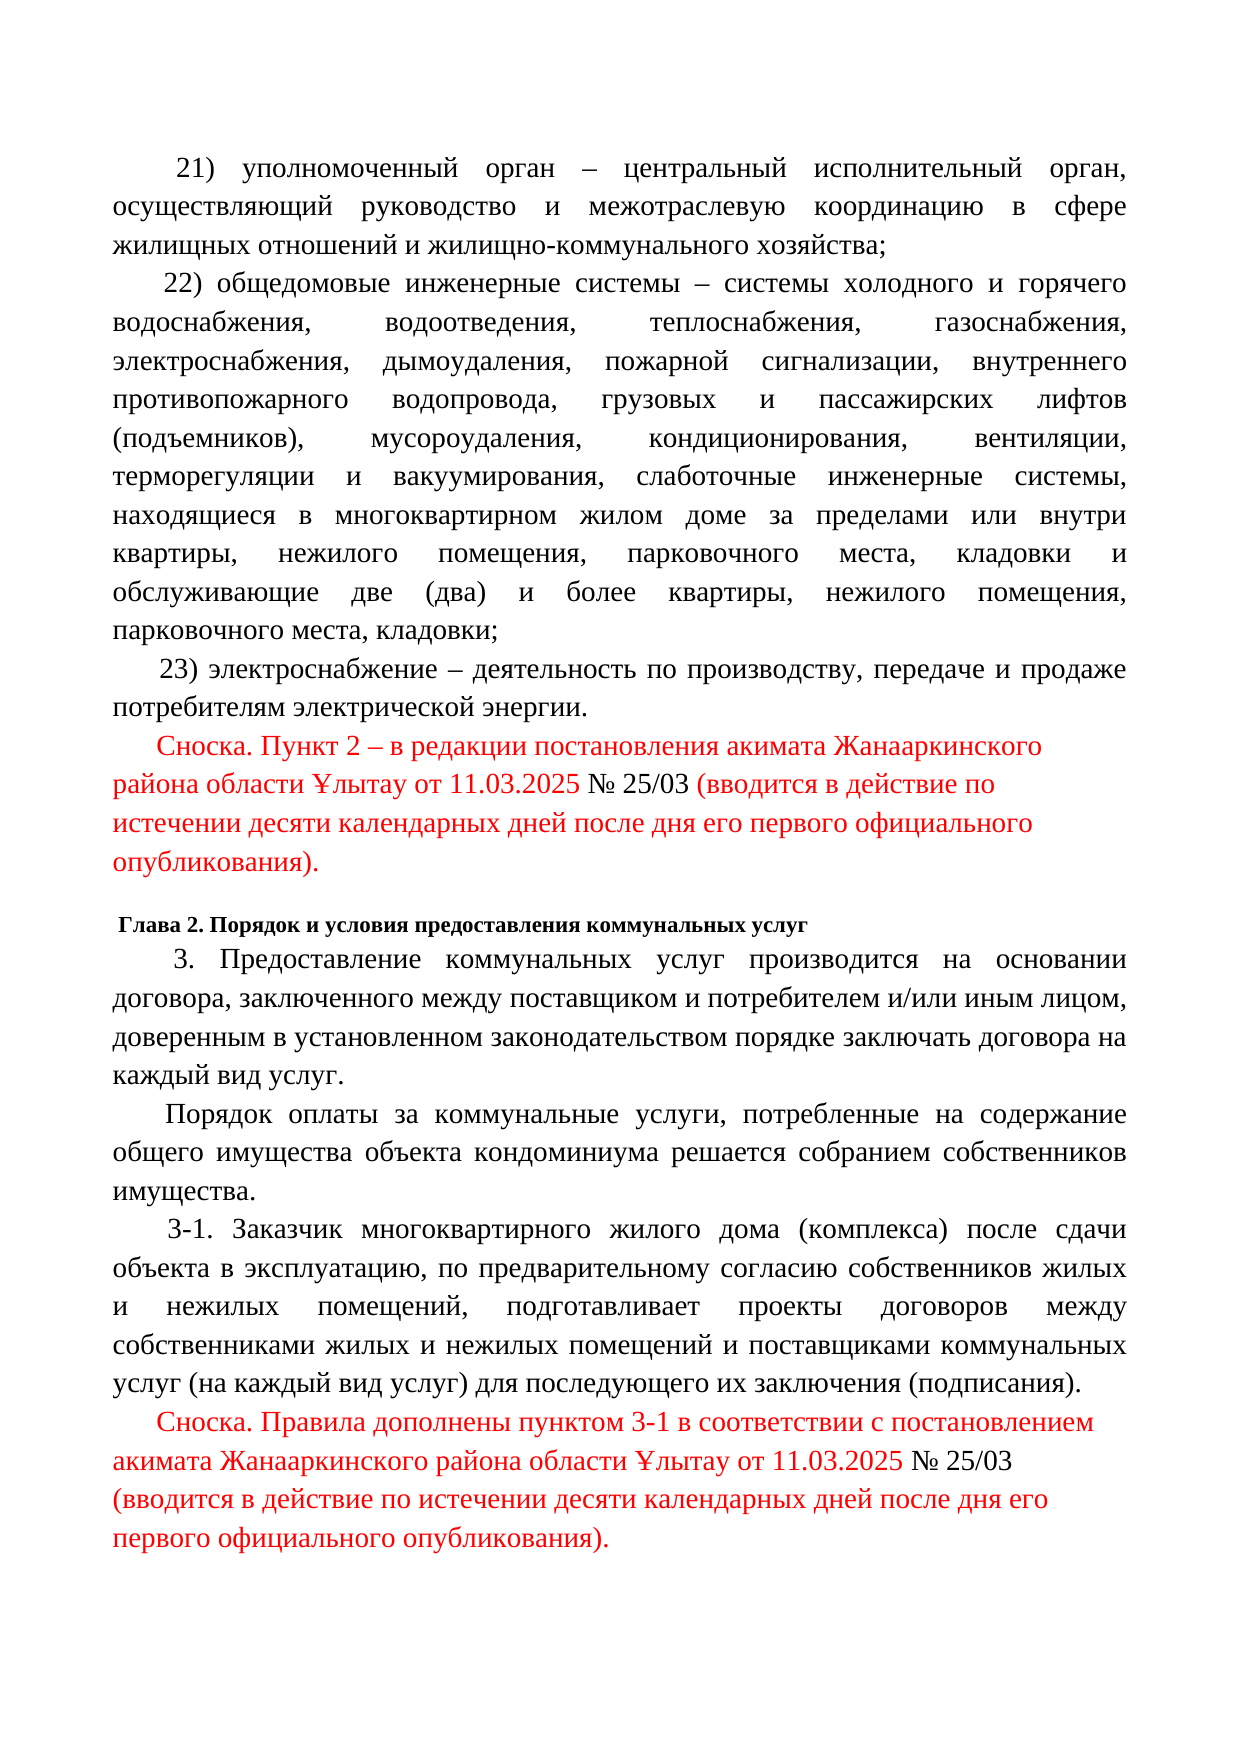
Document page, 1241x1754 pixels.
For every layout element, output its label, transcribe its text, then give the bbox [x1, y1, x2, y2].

text Глава 2. Порядок и условия предоставления коммунальных услуг [112, 911, 1128, 938]
text 3-1. Заказчик многоквартирного жилого дома (комплекса) после сдачи объекта в эксплуатацию, по предварительному согласию собственников жилых и нежилых помещений, подготавливает проекты договоров между собственниками жилых и нежилых помещений и поставщиками коммунальных услуг (на каждый вид услуг) для последующего их заключения (подписания). [112, 1211, 1128, 1399]
text 23) электроснабжение – деятельность по производству, передаче и продаже потребителям электрической энергии. [112, 651, 1128, 723]
text 22) общедомовые инженерные системы – системы холодного и горячего водоснабжения, водоотведения, теплоснабжения, газоснабжения, электроснабжения, дымоудаления, пожарной сигнализации, внутреннего противопожарного водопровода, грузовых и пассажирских лифтов (подъемников), мусороудаления, кондиционирования, вентиляции, терморегуляции и вакуумирования, слаботочные инженерные системы, находящиеся в многоквартирном жилом доме за пределами или внутри квартиры, нежилого помещения, парковочного места, кладовки и обслуживающие две (два) и более квартиры, нежилого помещения, парковочного места, кладовки; [112, 266, 1128, 646]
text Порядок оплаты за коммунальные услуги, потребленные на содержание общего имущества объекта кондоминиума решается собранием собственников имущества. [112, 1096, 1128, 1206]
text 3. Предоставление коммунальных услуг производится на основании договора, заключенного между поставщиком и потребителем и/или иным лицом, доверенным в установленном законодательством порядке заключать договора на каждый вид услуг. [112, 942, 1128, 1091]
text Сноска. Правила дополнены пунктом 3-1 в соответствии с постановлением акимата Жанааркинского района области Ұлытау от 11.03.2025 № 25/03 (вводится в действие по истечении десяти календарных дней после дня его первого официального опубликования). [112, 1404, 1128, 1583]
text Сноска. Пункт 2 – в редакции постановления акимата Жанааркинского района области Ұлытау от 11.03.2025 № 25/03 (вводится в действие по истечении десяти календарных дней после дня его первого официального опубликования). [112, 728, 1128, 907]
text 21) уполномоченный орган – центральный исполнительный орган, осуществляющий руководство и межотраслевую координацию в сфере жилищных отношений и жилищно-коммунального хозяйства; [112, 150, 1128, 261]
